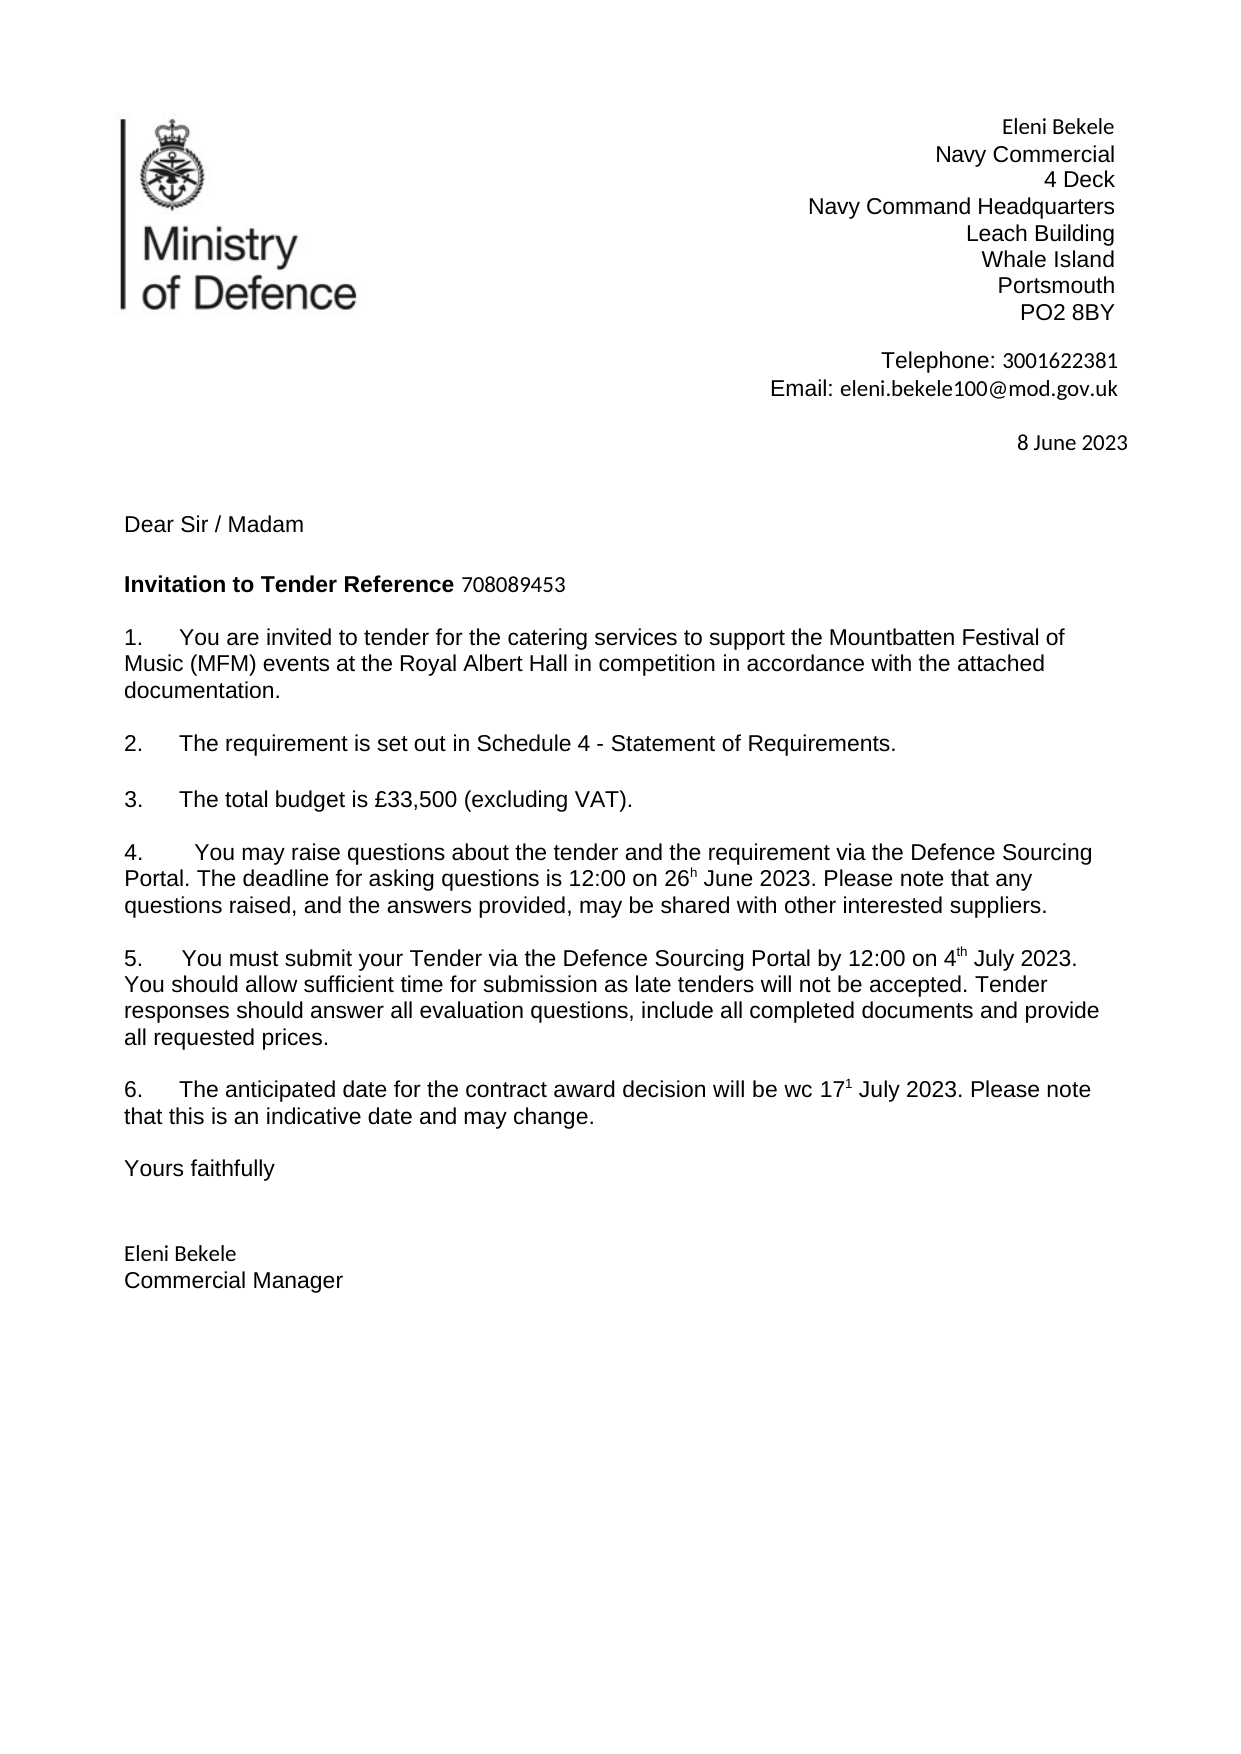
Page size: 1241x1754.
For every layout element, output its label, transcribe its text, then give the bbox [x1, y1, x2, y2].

text 6. The anticipated date for the contract award decision will be wc 171 July 2023. Please note that this is an indicative date and may change. [124, 1076, 1106, 1129]
text Navy Commercial [112, 141, 1115, 167]
text Navy Command Headquarters [112, 193, 1115, 220]
text Email: [112, 374, 1118, 402]
text Invitation to Tender Reference [124, 571, 1130, 599]
text 4 Deck [112, 167, 1115, 193]
text Telephone: [112, 346, 1118, 374]
text Dear Sir / Madam [124, 511, 1130, 538]
text 3. The total budget is £33,500 (excluding VAT). [124, 786, 1117, 813]
text 2. The requirement is set out in Schedule 4 - Statement of Requirements. [124, 729, 1130, 756]
text PO2 8BY [112, 299, 1115, 325]
text Leach Building [112, 220, 1115, 246]
text 4. You may raise questions about the tender and the requirement via the Defence Sourcing Portal. The deadline for asking questions is 12:00 on 26h June 2023. Please note that any questions raised, and the answers provided, may be shared with other interested suppliers. [124, 839, 1106, 918]
picture [112, 113, 365, 141]
text Yours faithfully [124, 1155, 1130, 1182]
text 5. You must submit your Tender via the Defence Sourcing Portal by 12:00 on 4th July 2023. You should allow sufficient time for submission as late tenders will not be accepted. Tender responses should answer all evaluation questions, include all completed documents and provide all requested prices. [124, 944, 1106, 1050]
text 1. You are invited to tender for the catering services to support the Mountbatten Festival of Music (MFM) events at the Royal Albert Hall in competition in accordance with the attached documentation. [124, 624, 1092, 703]
text Whale Island [112, 246, 1115, 272]
text Portsmouth [112, 272, 1115, 299]
text Commercial Manager [124, 1267, 1130, 1293]
